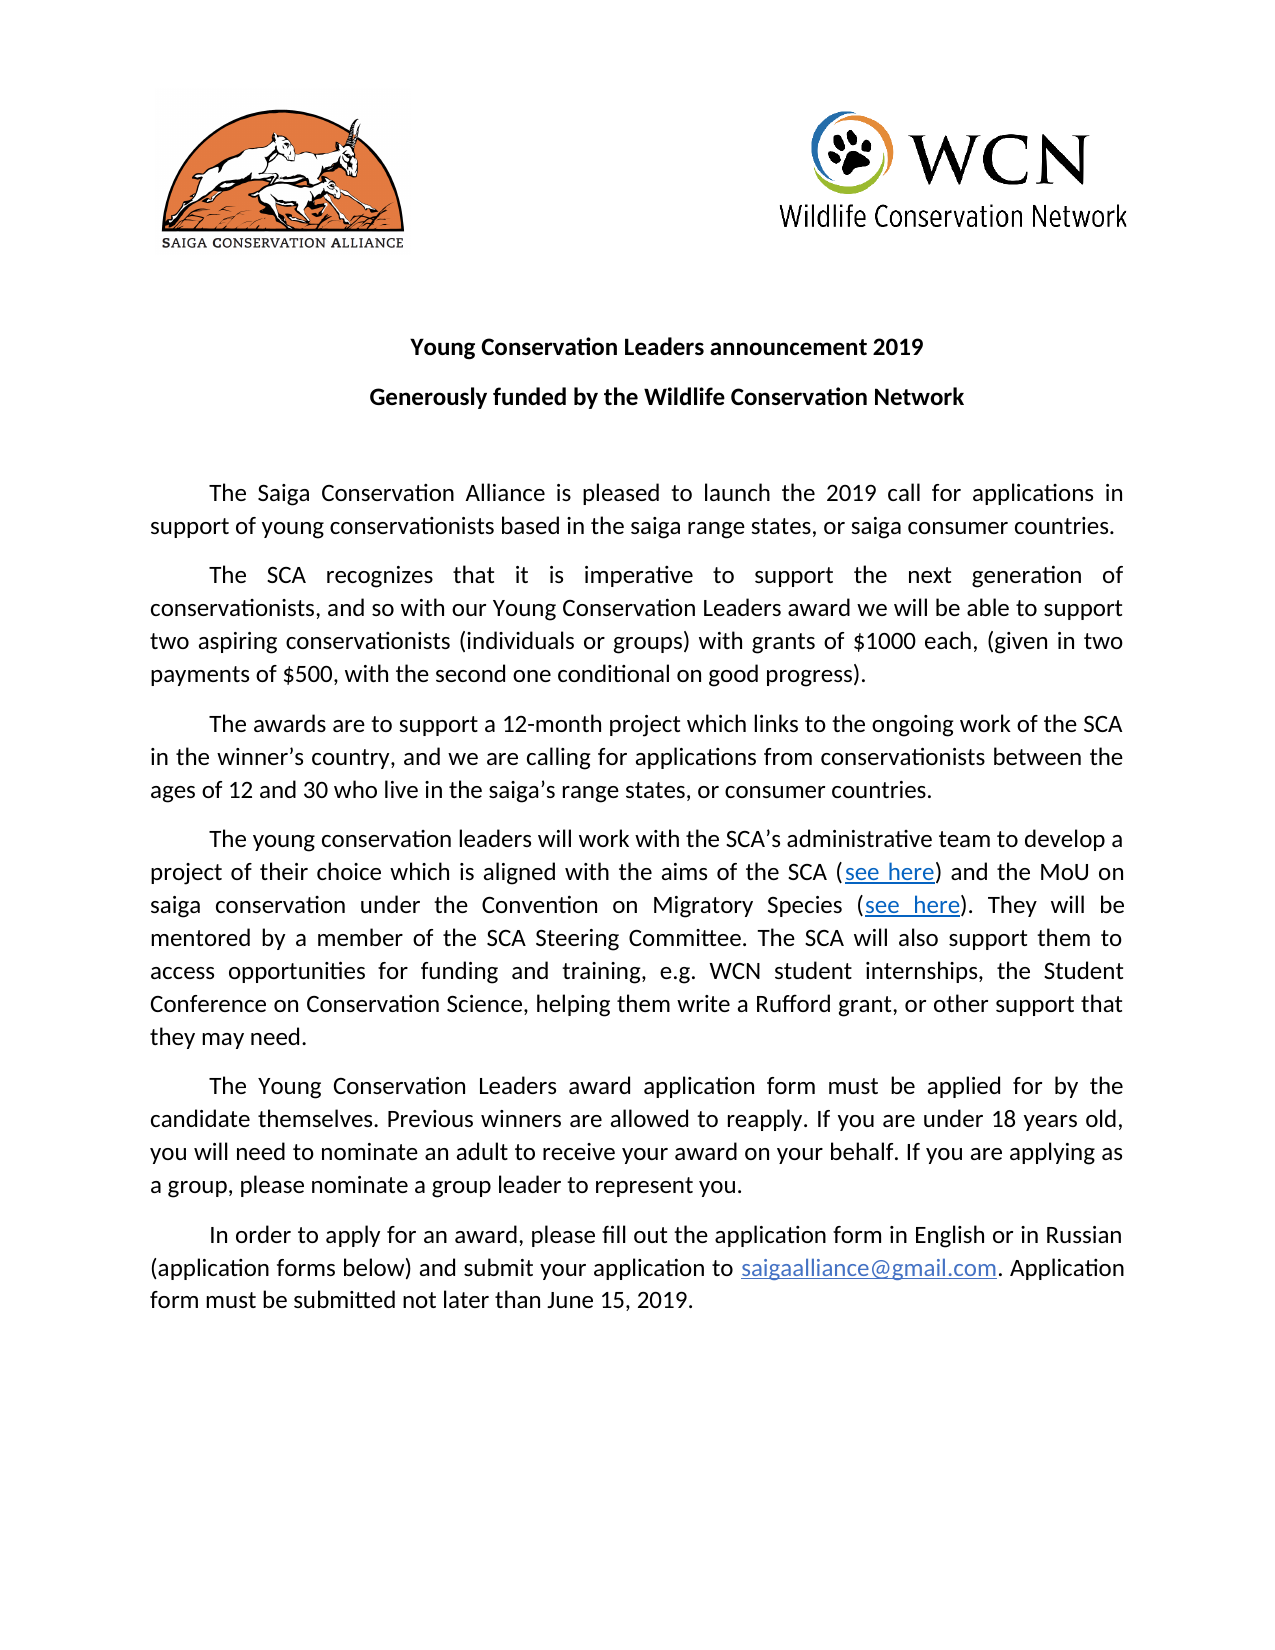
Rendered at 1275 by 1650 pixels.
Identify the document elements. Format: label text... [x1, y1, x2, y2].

text In order to apply for an award, please fill out the application form in English or in Russian (application forms below) and submit your application to saigaalliance@gmail.com. Application form must be submitted not later than June 15, 2019. [150, 1219, 1125, 1315]
picture [779, 107, 1127, 227]
text The Saiga Conservation Alliance is pleased to launch the 2019 call for applications in support of young conservationists based in the saiga range states, or saiga consumer countries. [150, 477, 1125, 541]
text The Young Conservation Leaders award application form must be applied for by the candidate themselves. Previous winners are allowed to reapply. If you are under 18 years old, you will need to nominate an adult to receive your award on your behalf. If you are applying as a group, please nominate a group leader to represent you. [150, 1071, 1125, 1200]
text Young Conservation Leaders announcement 2019 [150, 331, 1125, 362]
text The young conservation leaders will work with the SCA’s administrative team to develop a project of their choice which is aligned with the aims of the SCA (see here) and the MoU on saiga conservation under the Convention on Migratory Species (see here). They will be mentored by a member of the SCA Steering Committee. The SCA will also support them to access opportunities for funding and training, e.g. WCN student internships, the Student Conference on Conservation Science, helping them write a Rufford grant, or other support that they may need. [150, 823, 1125, 1051]
text Generously funded by the Wildlife Conservation Network [150, 381, 1125, 411]
text The SCA recognizes that it is imperative to support the next generation of conservationists, and so with our Young Conservation Leaders award we will be able to support two aspiring conservationists (individuals or groups) with grants of $1000 each, (given in two payments of $500, with the second one conditional on good progress). [150, 560, 1125, 689]
text The awards are to support a 12-month project which links to the ongoing work of the SCA in the winner’s country, and we are calling for applications from conservationists between the ages of 12 and 30 who live in the saiga’s range states, or consumer countries. [150, 708, 1125, 804]
